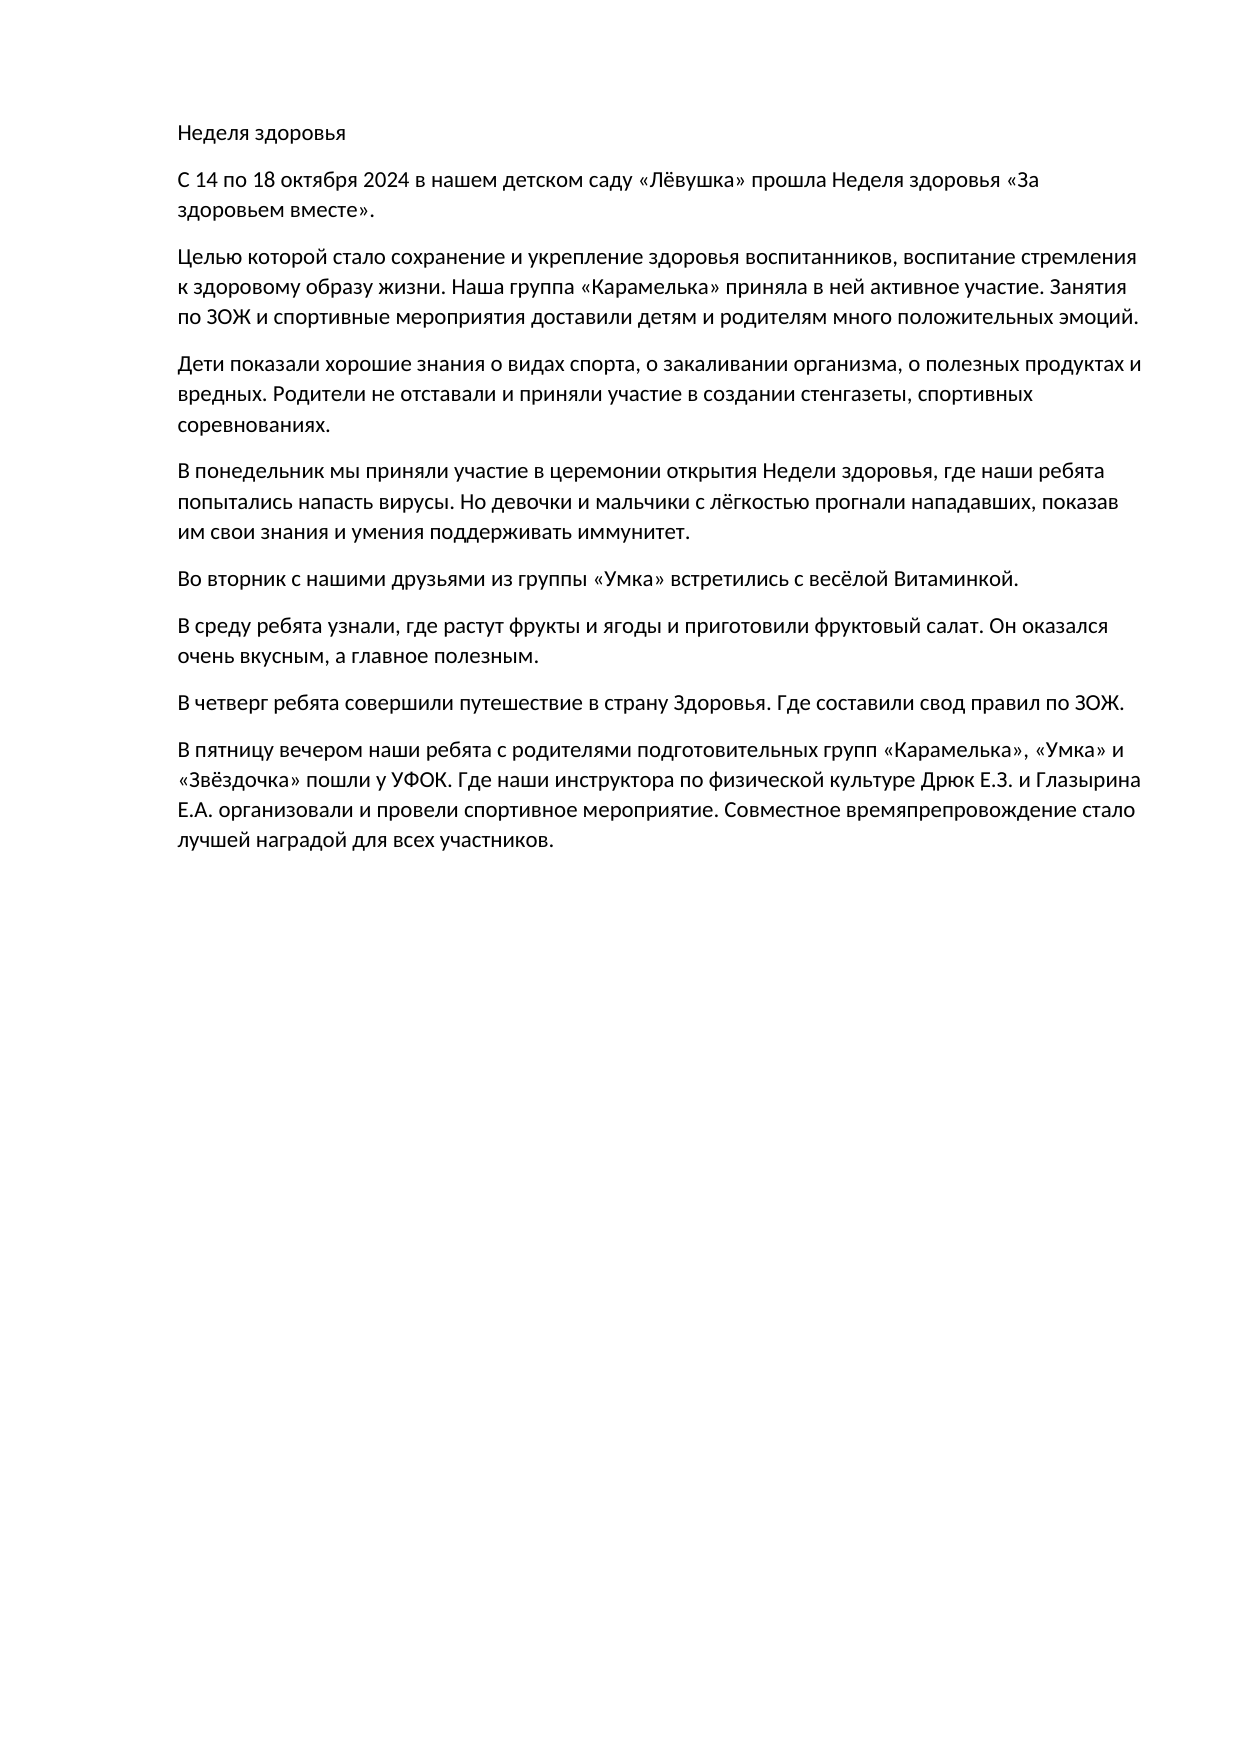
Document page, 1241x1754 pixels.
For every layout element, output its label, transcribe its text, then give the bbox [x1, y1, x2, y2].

text В среду ребята узнали, где растут фрукты и ягоды и приготовили фруктовый салат. Он оказался очень вкусным, а главное полезным. [177, 611, 1152, 669]
text В четверг ребята совершили путешествие в страну Здоровья. Где составили свод правил по ЗОЖ. [177, 688, 1152, 716]
text Неделя здоровья [177, 118, 1152, 146]
text В пятницу вечером наши ребята с родителями подготовительных групп «Карамелька», «Умка» и «Звёздочка» пошли у УФОК. Где наши инструктора по физической культуре Дрюк Е.З. и Глазырина Е.А. организовали и провели спортивное мероприятие. Совместное времяпрепровождение стало лучшей наградой для всех участников. [177, 735, 1152, 853]
text Дети показали хорошие знания о видах спорта, о закаливании организма, о полезных продуктах и вредных. Родители не отставали и приняли участие в создании стенгазеты, спортивных соревнованиях. [177, 349, 1152, 438]
text С 14 по 18 октября 2024 в нашем детском саду «Лёвушка» прошла Неделя здоровья «За здоровьем вместе». [177, 165, 1152, 223]
text Во вторник с нашими друзьями из группы «Умка» встретились с весёлой Витаминкой. [177, 564, 1152, 592]
text В понедельник мы приняли участие в церемонии открытия Недели здоровья, где наши ребята попытались напасть вирусы. Но девочки и мальчики с лёгкостью прогнали нападавших, показав им свои знания и умения поддерживать иммунитет. [177, 457, 1152, 545]
text Целью которой стало сохранение и укрепление здоровья воспитанников, воспитание стремления к здоровому образу жизни. Наша группа «Карамелька» приняла в ней активное участие. Занятия по ЗОЖ и спортивные мероприятия доставили детям и родителям много положительных эмоций. [177, 242, 1152, 331]
